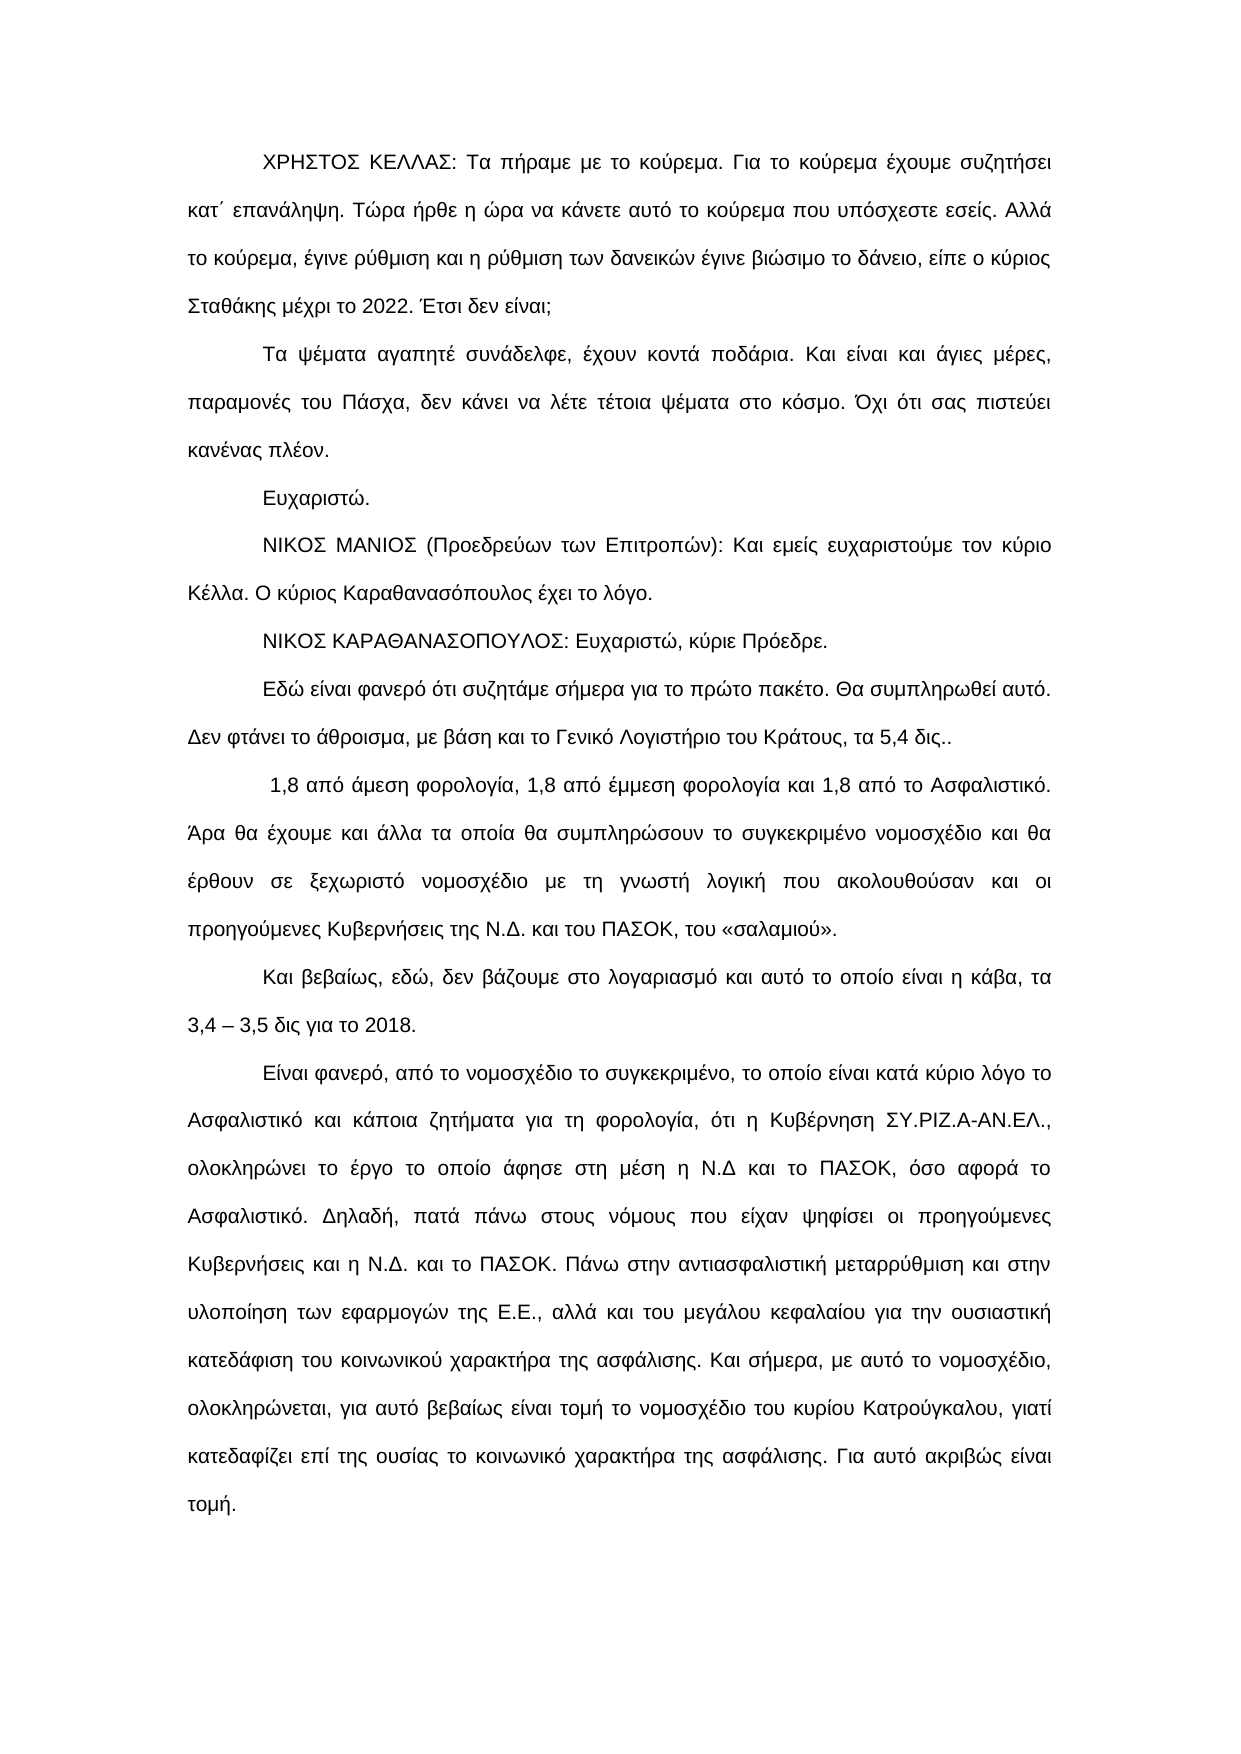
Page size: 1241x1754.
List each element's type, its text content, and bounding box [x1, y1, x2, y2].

text Και βεβαίως, εδώ, δεν βάζουμε στο λογαριασμό και αυτό το οποίο είναι η κάβα, τα 3,4 – 3,5 δις για το 2018. [187, 964, 1053, 1036]
text Τα ψέματα αγαπητέ συνάδελφε, έχουν κοντά ποδάρια. Και είναι και άγιες μέρες, παραμονές του Πάσχα, δεν κάνει να λέτε τέτοια ψέματα στο κόσμο. Όχι ότι σας πιστεύει κανένας πλέον. [187, 342, 1053, 461]
text ΝΙΚΟΣ ΚΑΡΑΘΑΝΑΣΟΠΟΥΛΟΣ: Ευχαριστώ, κύριε Πρόεδρε. [187, 629, 1053, 653]
text ΝΙΚΟΣ ΜΑΝΙΟΣ (Προεδρεύων των Επιτροπών): Και εμείς ευχαριστούμε τον κύριο Κέλλα. Ο κύριος Καραθανασόπουλος έχει το λόγο. [187, 533, 1053, 605]
text Ευχαριστώ. [187, 485, 1053, 509]
text ΧΡΗΣΤΟΣ ΚΕΛΛΑΣ: Τα πήραμε με το κούρεμα. Για το κούρεμα έχουμε συζητήσει κατ΄ επανάληψη. Τώρα ήρθε η ώρα να κάνετε αυτό το κούρεμα που υπόσχεστε εσείς. Αλλά το κούρεμα, έγινε ρύθμιση και η ρύθμιση των δανεικών έγινε βιώσιμο το δάνειο, είπε ο κύριος Σταθάκης μέχρι το 2022. Έτσι δεν είναι; [187, 150, 1053, 318]
text Εδώ είναι φανερό ότι συζητάμε σήμερα για το πρώτο πακέτο. Θα συμπληρωθεί αυτό. Δεν φτάνει το άθροισμα, με βάση και το Γενικό Λογιστήριο του Κράτους, τα 5,4 δις.. [187, 677, 1053, 749]
text Είναι φανερό, από το νομοσχέδιο το συγκεκριμένο, το οποίο είναι κατά κύριο λόγο το Ασφαλιστικό και κάποια ζητήματα για τη φορολογία, ότι η Κυβέρνηση ΣΥ.ΡΙΖ.Α-ΑΝ.ΕΛ., ολοκληρώνει το έργο το οποίο άφησε στη μέση η Ν.Δ και το ΠΑΣΟΚ, όσο αφορά το Ασφαλιστικό. Δηλαδή, πατά πάνω στους νόμους που είχαν ψηφίσει οι προηγούμενες Κυβερνήσεις και η Ν.Δ. και το ΠΑΣΟΚ. Πάνω στην αντιασφαλιστική μεταρρύθμιση και στην υλοποίηση των εφαρμογών της Ε.Ε., αλλά και του μεγάλου κεφαλαίου για την ουσιαστική κατεδάφιση του κοινωνικού χαρακτήρα της ασφάλισης. Και σήμερα, με αυτό το νομοσχέδιο, ολοκληρώνεται, για αυτό βεβαίως είναι τομή το νομοσχέδιο του κυρίου Κατρούγκαλου, γιατί κατεδαφίζει επί της ουσίας το κοινωνικό χαρακτήρα της ασφάλισης. Για αυτό ακριβώς είναι τομή. [187, 1060, 1053, 1516]
text 1,8 από άμεση φορολογία, 1,8 από έμμεση φορολογία και 1,8 από το Ασφαλιστικό. Άρα θα έχουμε και άλλα τα οποία θα συμπληρώσουν το συγκεκριμένο νομοσχέδιο και θα έρθουν σε ξεχωριστό νομοσχέδιο με τη γνωστή λογική που ακολουθούσαν και οι προηγούμενες Κυβερνήσεις της Ν.Δ. και του ΠΑΣΟΚ, του «σαλαμιού». [187, 773, 1053, 941]
